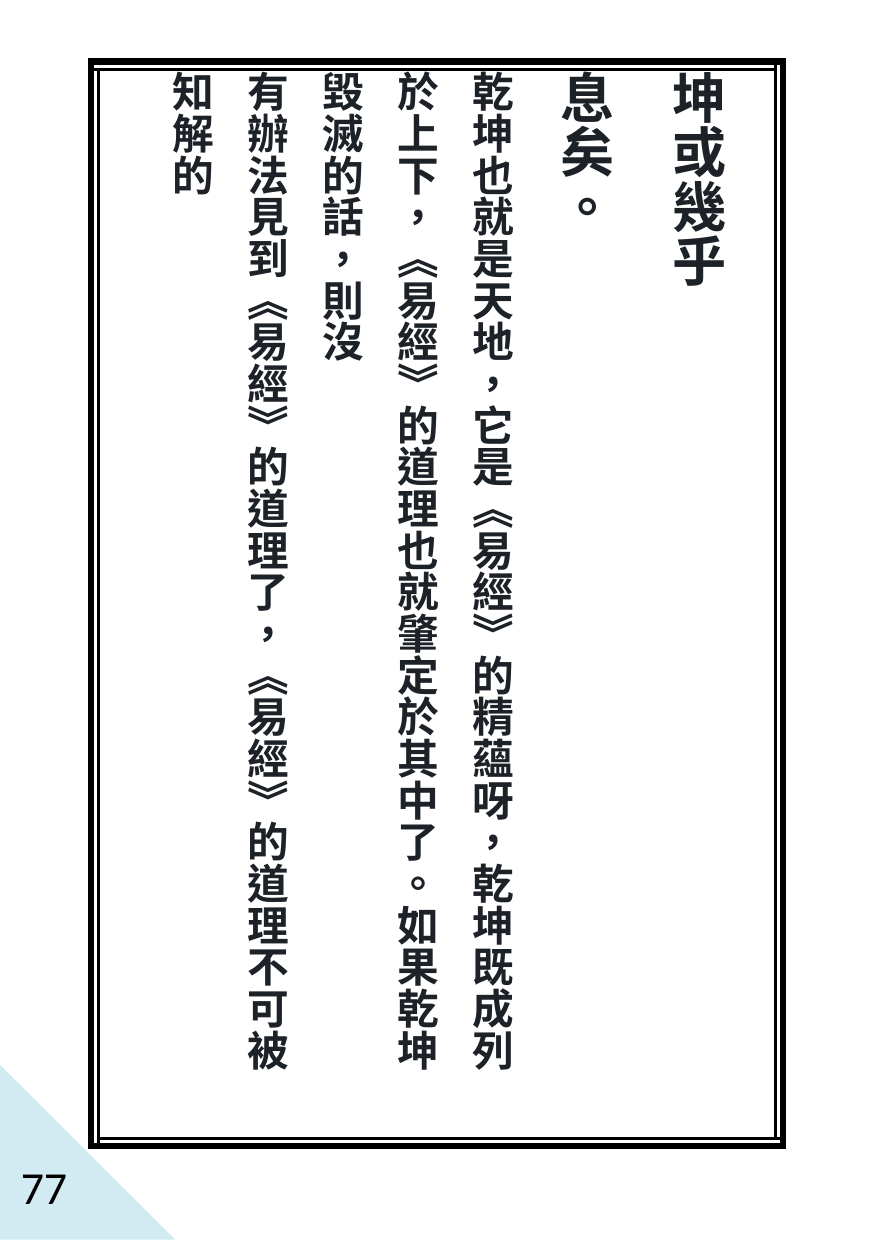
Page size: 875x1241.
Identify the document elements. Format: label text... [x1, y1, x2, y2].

text 息矣。 [531, 71, 643, 1111]
text 有辦法見到《易經》的道理了，《易經》的道理不可被知解的 [156, 71, 306, 1111]
text 乾坤其易之緼邪？乾坤成列，而易立乎其中矣。乾坤毀，則無以見易；易不可見，則乾坤或幾乎 [643, 71, 756, 1111]
text 乾坤也就是天地，它是《易經》的精蘊呀，乾坤既成列於上下，《易經》的道理也就肇定於其中了。如果乾坤毀滅的話，則沒 [306, 71, 531, 1111]
